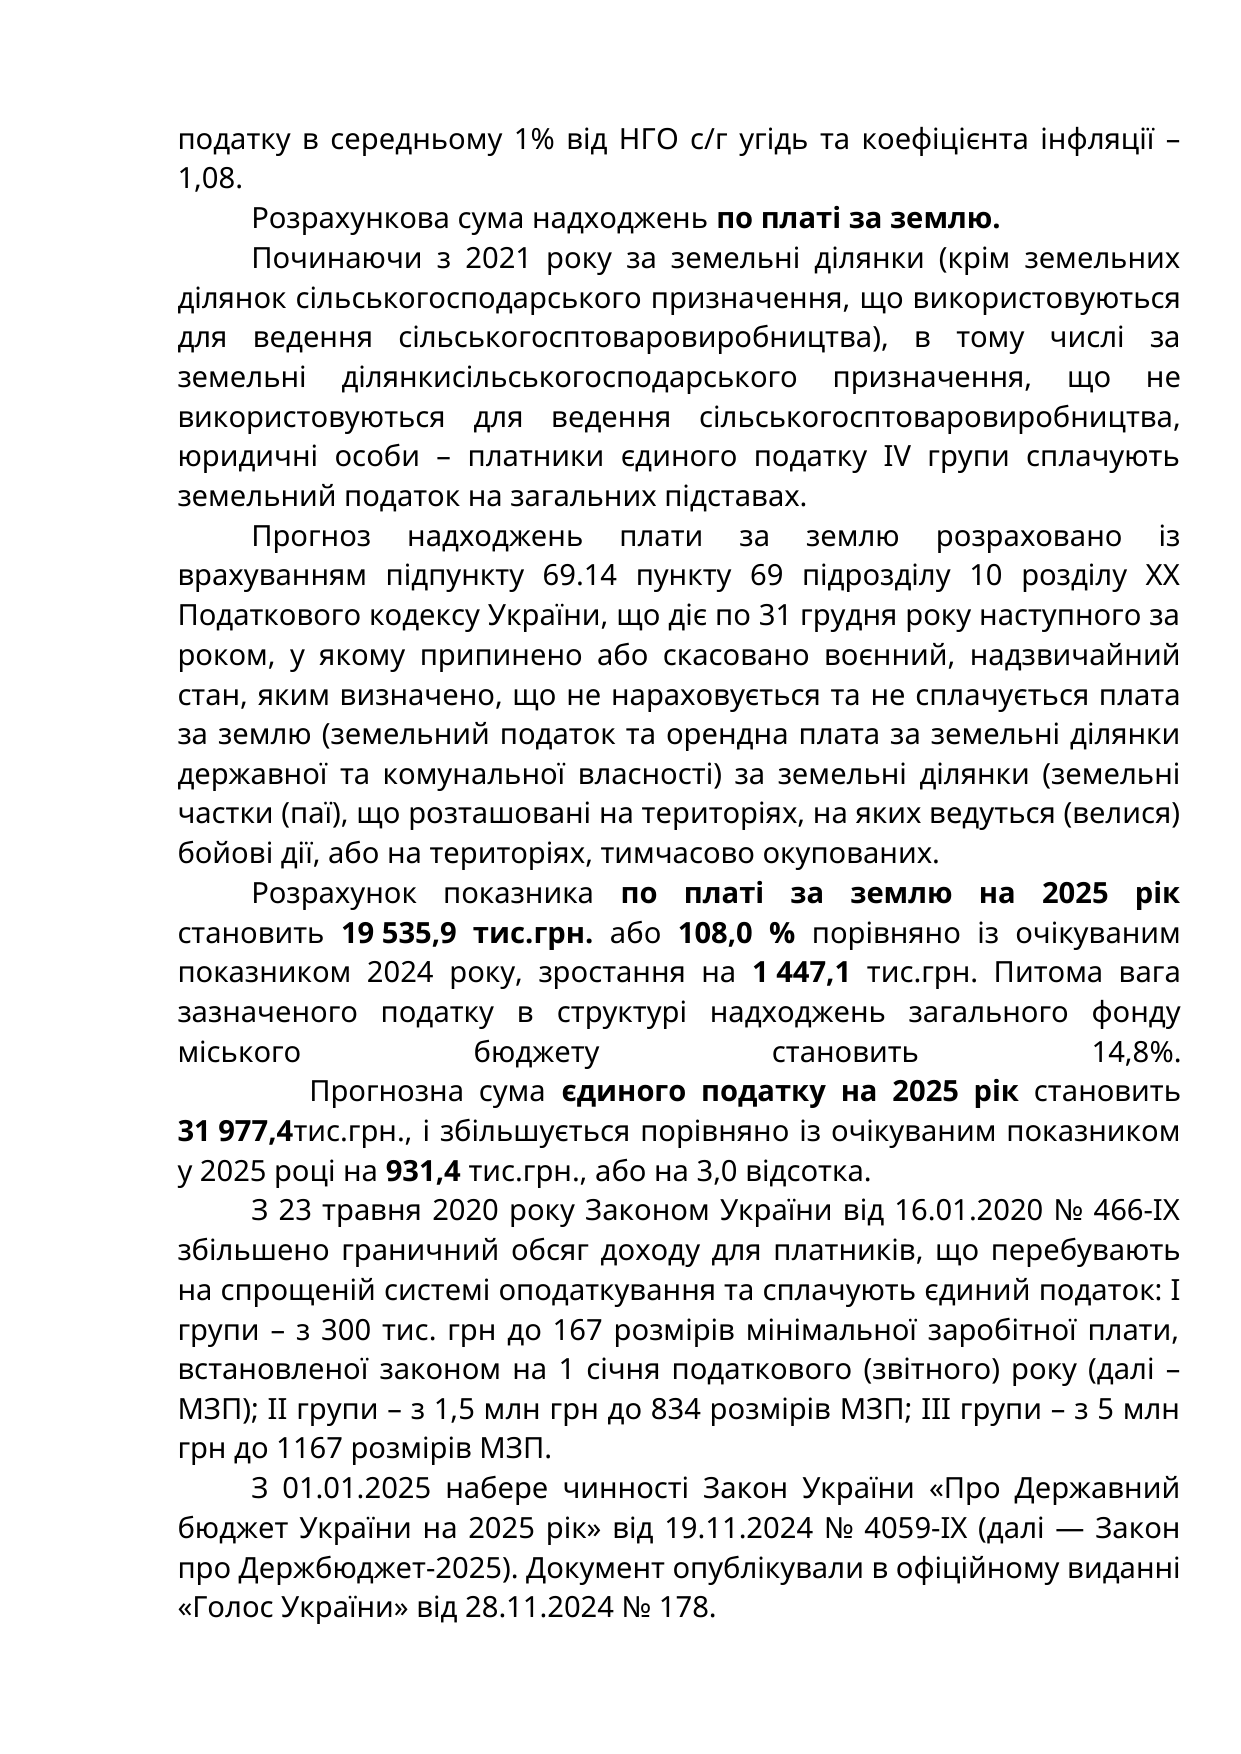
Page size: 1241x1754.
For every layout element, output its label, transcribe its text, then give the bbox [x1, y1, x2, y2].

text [177, 118, 1181, 197]
text Починаючи з 2021 року за земельні ділянки (крім земельних ділянок сільськогосподарського призначення, що використовуються для ведення сільськогосптоваровиробництва), в тому числі за земельні ділянкисільськогосподарського призначення, що не використовуються для ведення сільськогосптоваровиробництва, юридичні особи – платники єдиного податку IV групи сплачують земельний податок на загальних підставах. [177, 237, 1181, 515]
text З 01.01.2025 набере чинності Закон України «Про Державний бюджет України на 2025 рік» від 19.11.2024 № 4059-IX (далі — Закон про Держбюджет-2025). Документ опублікували в офіційному виданні «Голос України» від 28.11.2024 № 178. [177, 1467, 1181, 1626]
text Розрахунок показника по платі за землю на 2025 рік становить 19 535,9 тис.грн. або 108,0 % порівняно із очікуваним показником 2024 року, зростання на 1 447,1 тис.грн. Питома вага зазначеного податку в структурі надходжень загального фонду міського бюджету становить 14,8%. Прогнозна сума єдиного податку на 2025 рік становить 31 977,4тис.грн., і збільшується порівняно із очікуваним показником у 2025 році на 931,4 тис.грн., або на 3,0 відсотка. [177, 872, 1181, 1190]
text Розрахункова сума надходжень по платі за землю. [177, 197, 1181, 237]
text З 23 травня 2020 року Законом України від 16.01.2020 № 466-IX збільшено граничний обсяг доходу для платників, що перебувають на спрощеній системі оподаткування та сплачують єдиний податок: І групи – з 300 тис. грн до 167 розмірів мінімальної заробітної плати, встановленої законом на 1 січня податкового (звітного) року (далі – МЗП); ІІ групи – з 1,5 млн грн до 834 розмірів МЗП; ІІІ групи – з 5 млн грн до 1167 розмірів МЗП. [177, 1190, 1181, 1467]
text Прогноз надходжень плати за землю розраховано із врахуванням підпункту 69.14 пункту 69 підрозділу 10 розділу ХХ Податкового кодексу України, що діє по 31 грудня року наступного за роком, у якому припинено або скасовано воєнний, надзвичайний стан, яким визначено, що не нараховується та не сплачується плата за землю (земельний податок та орендна плата за земельні ділянки державної та комунальної власності) за земельні ділянки (земельні частки (паї), що розташовані на територіях, на яких ведуться (велися) бойові дії, або на територіях, тимчасово окупованих. [177, 515, 1181, 872]
